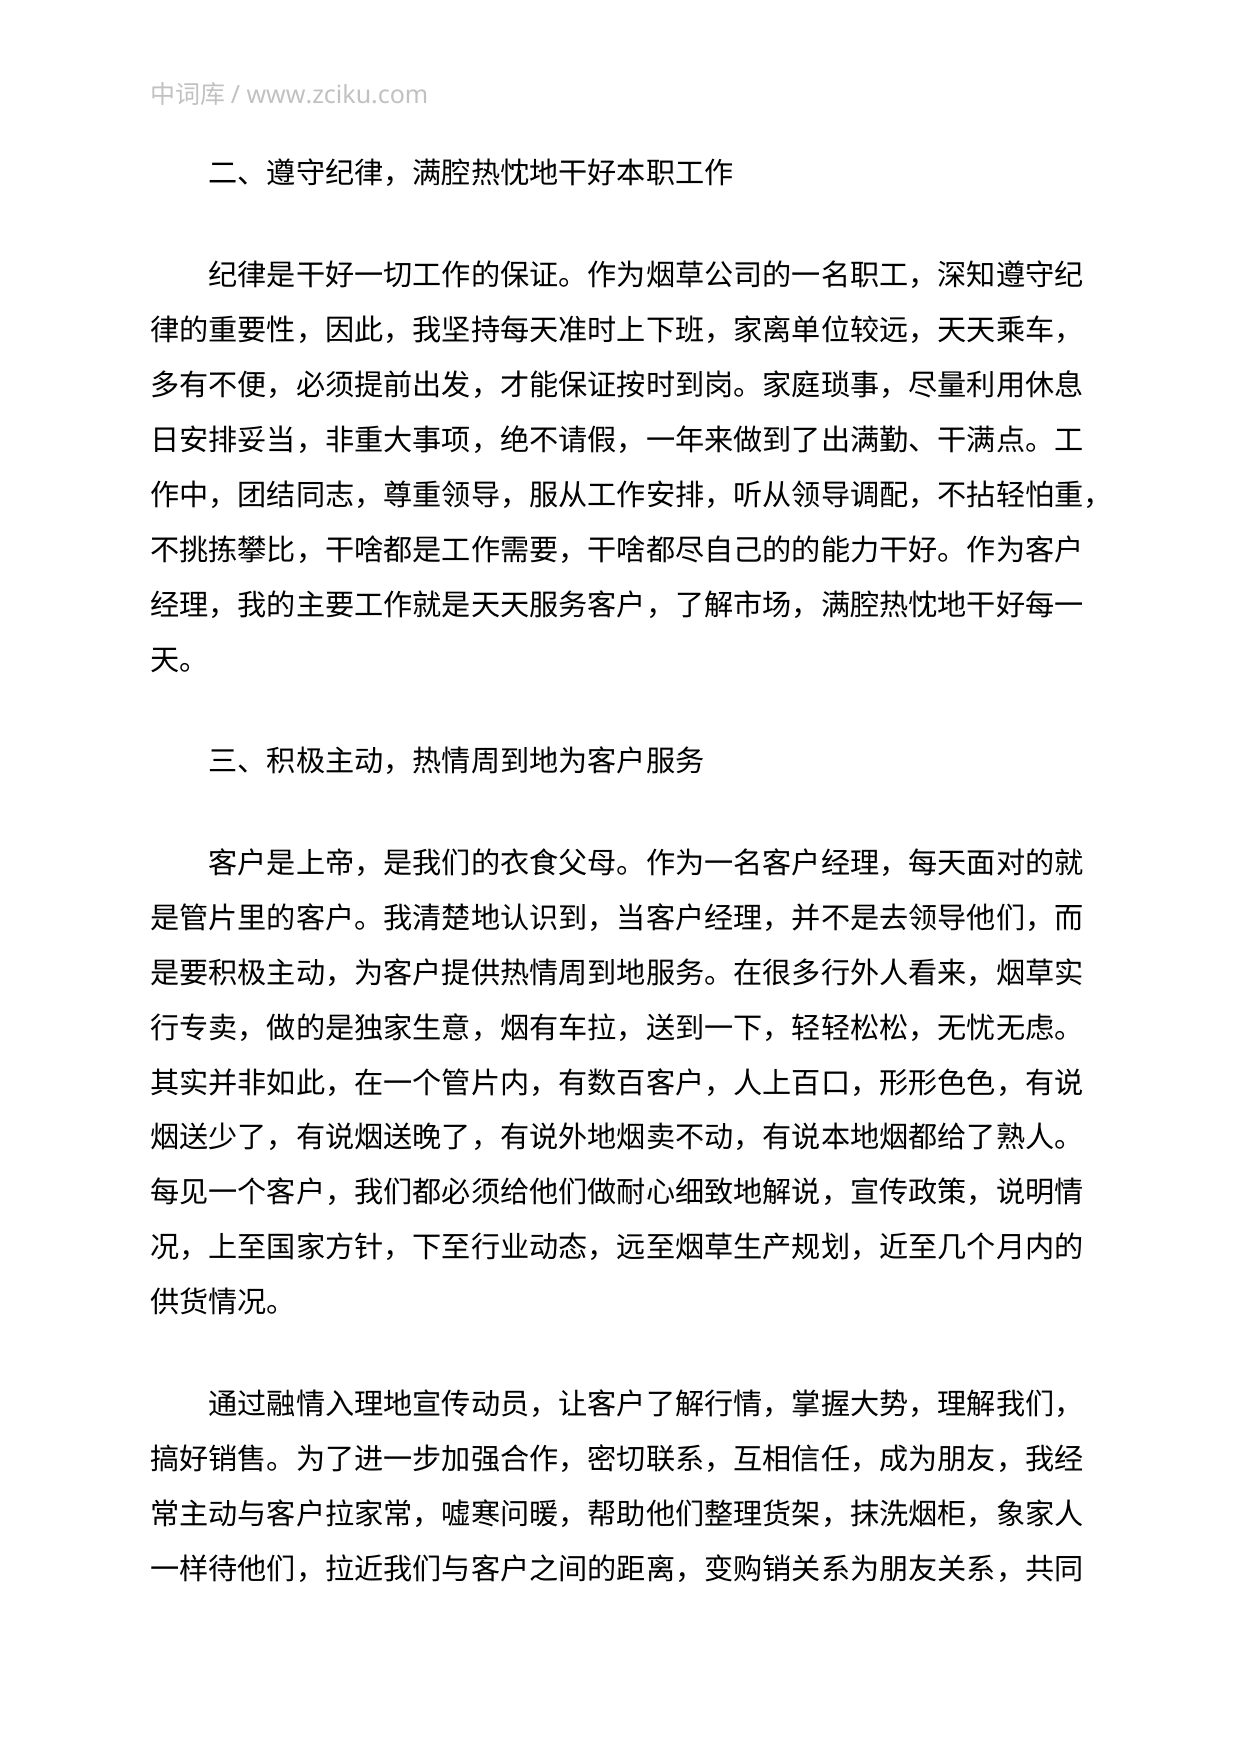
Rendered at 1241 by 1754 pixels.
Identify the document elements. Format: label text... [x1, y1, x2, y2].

text 客户是上帝，是我们的衣食父母。作为一名客户经理，每天面对的就是管片里的客户。我清楚地认识到，当客户经理，并不是去领导他们，而是要积极主动，为客户提供热情周到地服务。在很多行外人看来，烟草实行专卖，做的是独家生意，烟有车拉，送到一下，轻轻松松，无忧无虑。其实并非如此，在一个管片内，有数百客户，人上百口，形形色色，有说烟送少了，有说烟送晚了，有说外地烟卖不动，有说本地烟都给了熟人。每见一个客户，我们都必须给他们做耐心细致地解说，宣传政策，说明情况，上至国家方针，下至行业动态，远至烟草生产规划，近至几个月内的供货情况。 [150, 839, 1090, 1321]
text 纪律是干好一切工作的保证。作为烟草公司的一名职工，深知遵守纪律的重要性，因此，我坚持每天准时上下班，家离单位较远，天天乘车，多有不便，必须提前出发，才能保证按时到岗。家庭琐事，尽量利用休息日安排妥当，非重大事项，绝不请假，一年来做到了出满勤、干满点。工作中，团结同志，尊重领导，服从工作安排，听从领导调配，不拈轻怕重，不挑拣攀比，干啥都是工作需要，干啥都尽自己的的能力干好。作为客户经理，我的主要工作就是天天服务客户，了解市场，满腔热忱地干好每一天。 [150, 252, 1090, 678]
text 三、积极主动，热情周到地为客户服务 [150, 738, 1090, 780]
text 二、遵守纪律，满腔热忱地干好本职工作 [150, 150, 1090, 192]
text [150, 1381, 1090, 1587]
